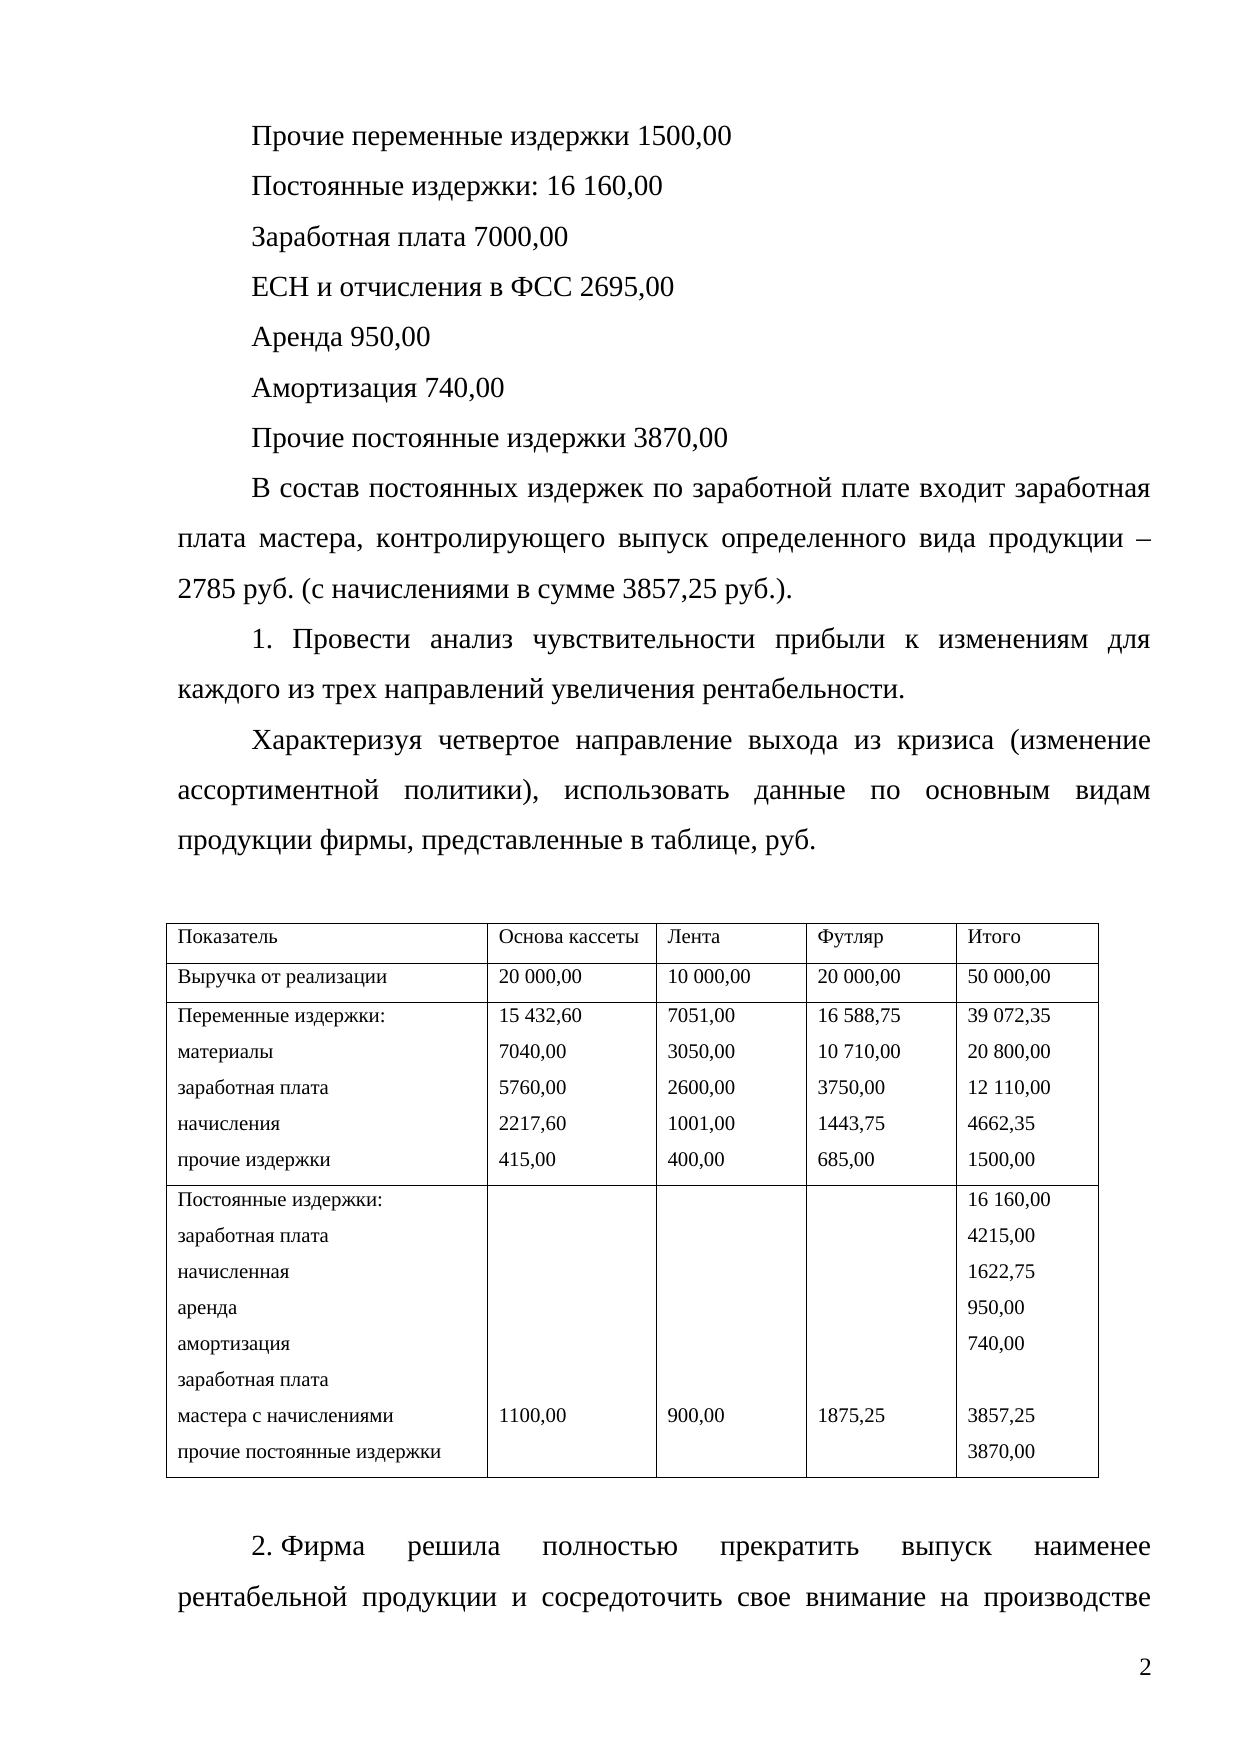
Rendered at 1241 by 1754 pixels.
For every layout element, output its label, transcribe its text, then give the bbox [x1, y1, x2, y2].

table_cell Постоянные издержки: заработная плата начисленная аренда амортизация заработная плата мастера с начислениями прочие постоянные издержки [167, 1186, 487, 1477]
table_cell 7051,00 3050,00 2600,00 1001,00 400,00 [657, 1003, 806, 1185]
table_cell 900,00 [657, 1186, 806, 1477]
text Характеризуя четвертое направление выхода из кризиса (изменение ассортиментной политики), использовать данные по основным видам продукции фирмы, представленные в таблице, руб. [177, 722, 1152, 856]
table_cell 1100,00 [488, 1186, 656, 1477]
text В состав постоянных издержек по заработной плате входит заработная плата мастера, контролирующего выпуск определенного вида продукции – 2785 руб. (с начислениями в сумме 3857,25 руб.). [177, 470, 1152, 604]
table_cell 16 160,00 4215,00 1622,75 950,00 740,00 3857,25 3870,00 [957, 1186, 1098, 1477]
table_cell 10 000,00 [657, 964, 806, 1002]
text Постоянные издержки: 16 160,00 [177, 168, 1152, 202]
table_cell 16 588,75 10 710,00 3750,00 1443,75 685,00 [807, 1003, 956, 1185]
table_cell Переменные издержки: материалы заработная плата начисления прочие издержки [167, 1003, 487, 1185]
text Прочие переменные издержки 1500,00 [177, 118, 1152, 152]
table_cell 1875,25 [807, 1186, 956, 1477]
table_header Основа кассеты [488, 924, 656, 962]
text 1. Провести анализ чувствительности прибыли к изменениям для каждого из трех направлений увеличения рентабельности. [177, 621, 1152, 705]
table_cell 20 000,00 [488, 964, 656, 1002]
text ЕСН и отчисления в ФСС 2695,00 [177, 269, 1152, 303]
table_header Показатель [167, 924, 487, 962]
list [177, 1528, 1152, 1612]
table_cell 15 432,60 7040,00 5760,00 2217,60 415,00 [488, 1003, 656, 1185]
table_cell 39 072,35 20 800,00 12 110,00 4662,35 1500,00 [957, 1003, 1098, 1185]
text Заработная плата 7000,00 [177, 219, 1152, 252]
table_header Итого [957, 924, 1098, 962]
text Амортизация 740,00 [177, 370, 1152, 403]
table_cell 20 000,00 [807, 964, 956, 1002]
table_cell 50 000,00 [957, 964, 1098, 1002]
text Аренда 950,00 [177, 319, 1152, 353]
table_header Лента [657, 924, 806, 962]
table_header Футляр [807, 924, 956, 962]
table_cell Выручка от реализации [167, 964, 487, 1002]
text Прочие постоянные издержки 3870,00 [177, 420, 1152, 453]
